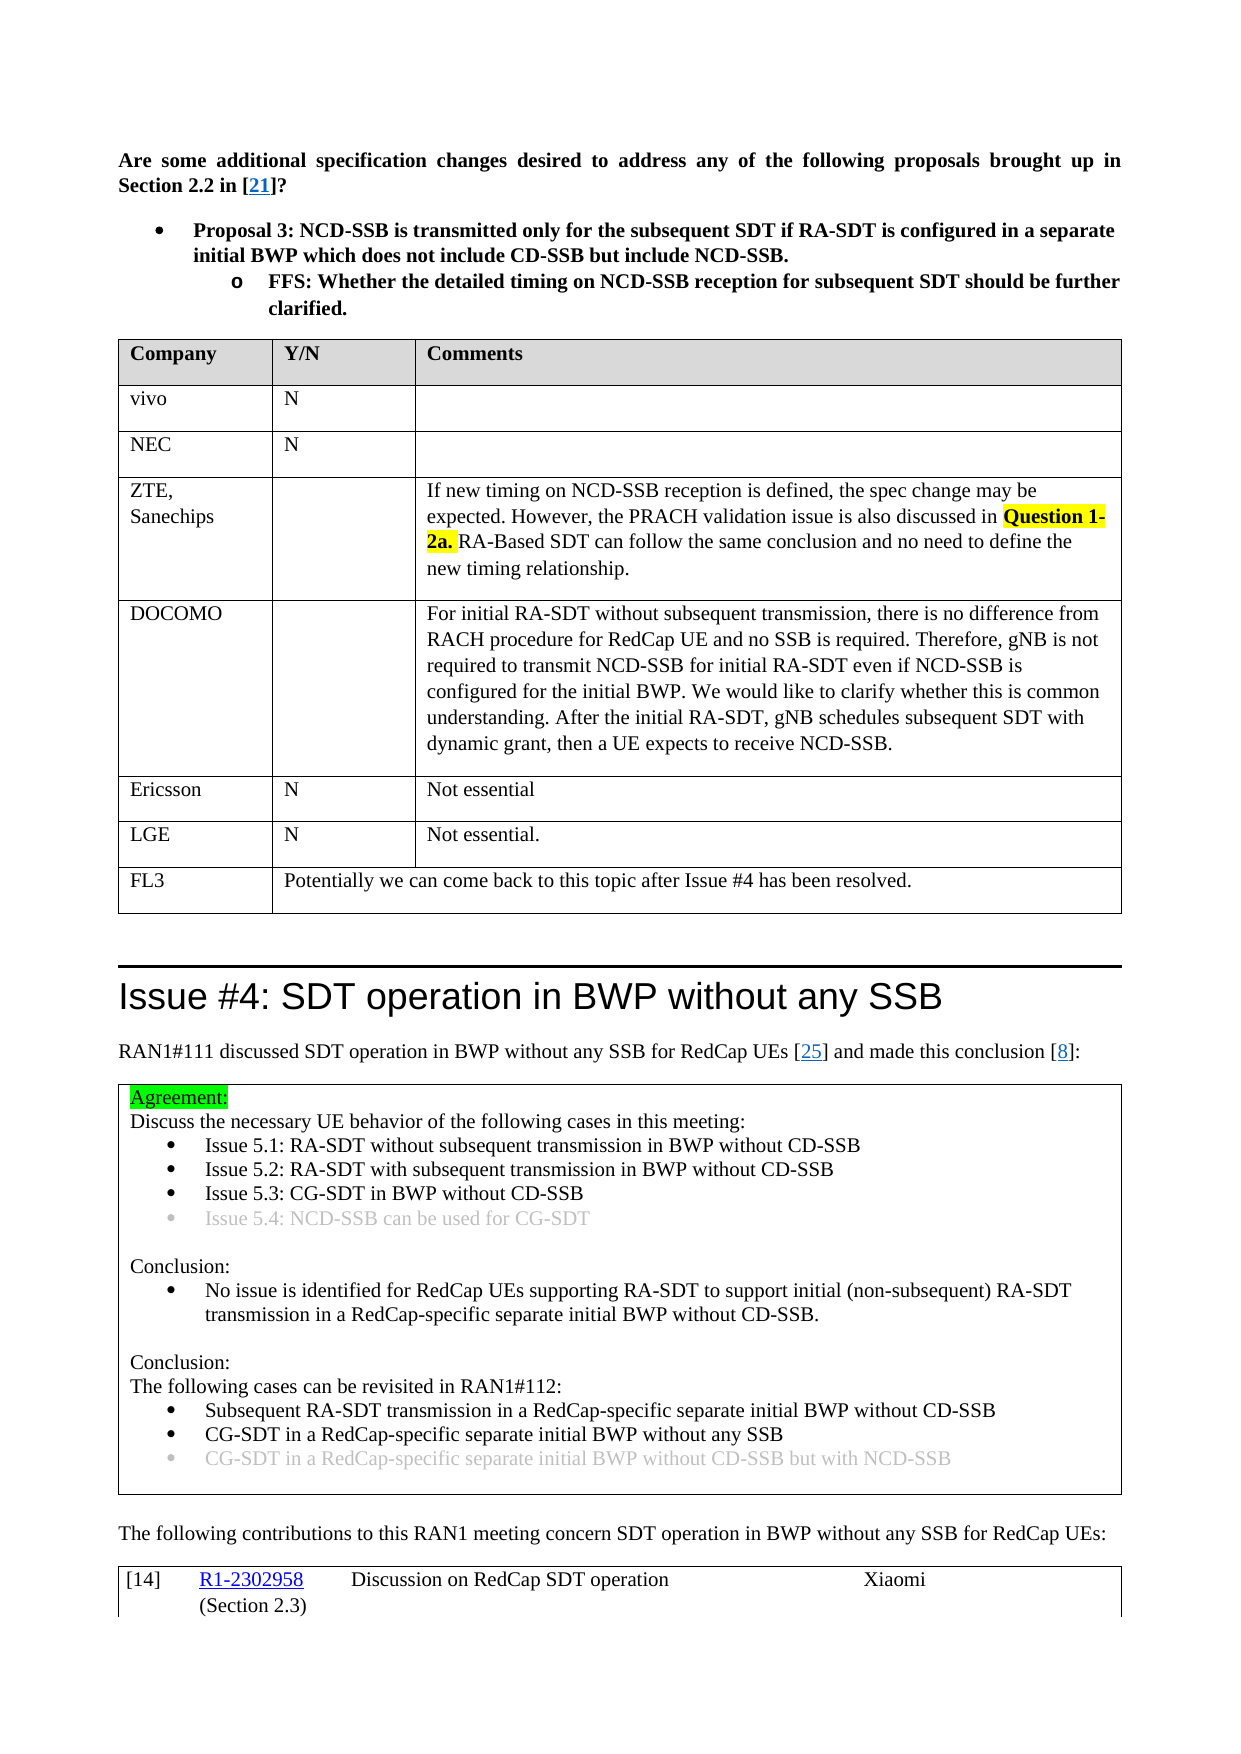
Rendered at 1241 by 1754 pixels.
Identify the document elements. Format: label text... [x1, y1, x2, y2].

table_header Discussion on RedCap SDT operation [344, 1567, 856, 1617]
table_cell If new timing on NCD-SSB reception is defined, the spec change may be expected. However, the PRACH validation issue is also discussed in Question 1-2a. RA-Based SDT can follow the same conclusion and no need to define the new timing relationship. [416, 478, 1121, 600]
text Are some additional specification changes desired to address any of the following proposals brought up in Section 2.2 in [21]? [118, 147, 1122, 197]
table_cell DOCOMO [119, 601, 272, 776]
table_cell N [273, 822, 415, 867]
table_cell [273, 478, 415, 600]
text The following contributions to this RAN1 meeting concern SDT operation in BWP without any SSB for RedCap UEs: [118, 1495, 1122, 1545]
table_cell FL3 [119, 868, 272, 913]
table_cell Not essential. [416, 822, 1121, 867]
subtitle Issue #4: SDT operation in BWP without any SSB [118, 968, 1122, 1017]
table_header R1-2302958 (Section 2.3) [192, 1567, 343, 1617]
table_cell [273, 601, 415, 776]
table_header Xiaomi [856, 1567, 1121, 1617]
table_header Y/N [273, 340, 415, 385]
list Proposal 3: NCD-SSB is transmitted only for the subsequent SDT if RA-SDT is configured in a separate initial BWP which does not include CD-SSB but include NCD-SSB. [156, 218, 1122, 267]
table_cell Potentially we can come back to this topic after Issue #4 has been resolved. [273, 868, 1121, 913]
table_cell vivo [119, 386, 272, 431]
table_cell For initial RA-SDT without subsequent transmission, there is no difference from RACH procedure for RedCap UE and no SSB is required. Therefore, gNB is not required to transmit NCD-SSB for initial RA-SDT even if NCD-SSB is configured for the initial BWP. We would like to clarify whether this is common understanding. After the initial RA-SDT, gNB schedules subsequent SDT with dynamic grant, then a UE expects to receive NCD-SSB. [416, 601, 1121, 776]
list FFS: Whether the detailed timing on NCD-SSB reception for subsequent SDT should be further clarified. [231, 268, 1122, 319]
table_cell N [273, 432, 415, 477]
table_cell LGE [119, 822, 272, 867]
table_cell ZTE, Sanechips [119, 478, 272, 600]
table_header Comments [416, 340, 1121, 385]
table_cell [416, 386, 1121, 431]
table_cell N [273, 777, 415, 821]
table_cell N [273, 386, 415, 431]
table_cell NEC [119, 432, 272, 477]
table_header Agreement: Discuss the necessary UE behavior of the following cases in this meeting: Issue 5.1: RA-SDT without subsequent transmission in BWP without CD-SSB Issue 5.2: RA-SDT with subsequent transmission in BWP without CD-SSB Issue 5.3: CG-SDT in BWP without CD-SSB Issue 5.4: NCD-SSB can be used for CG-SDT Conclusion: No issue is identified for RedCap UEs supporting RA-SDT to support initial (non-subsequent) RA-SDT transmission in a RedCap-specific separate initial BWP without CD-SSB. Conclusion: The following cases can be revisited in RAN1#112: Subsequent RA-SDT transmission in a RedCap-specific separate initial BWP without CD-SSB CG-SDT in a RedCap-specific separate initial BWP without any SSB CG-SDT in a RedCap-specific separate initial BWP without CD-SSB but with NCD-SSB [119, 1085, 1121, 1494]
table_header [14] [119, 1567, 192, 1617]
table_cell Not essential [416, 777, 1121, 821]
table_cell [416, 432, 1121, 477]
text RAN1#111 discussed SDT operation in BWP without any SSB for RedCap UEs [25] and made this conclusion [8]: [118, 1039, 1122, 1063]
table_cell Ericsson [119, 777, 272, 821]
table_header Company [119, 340, 272, 385]
